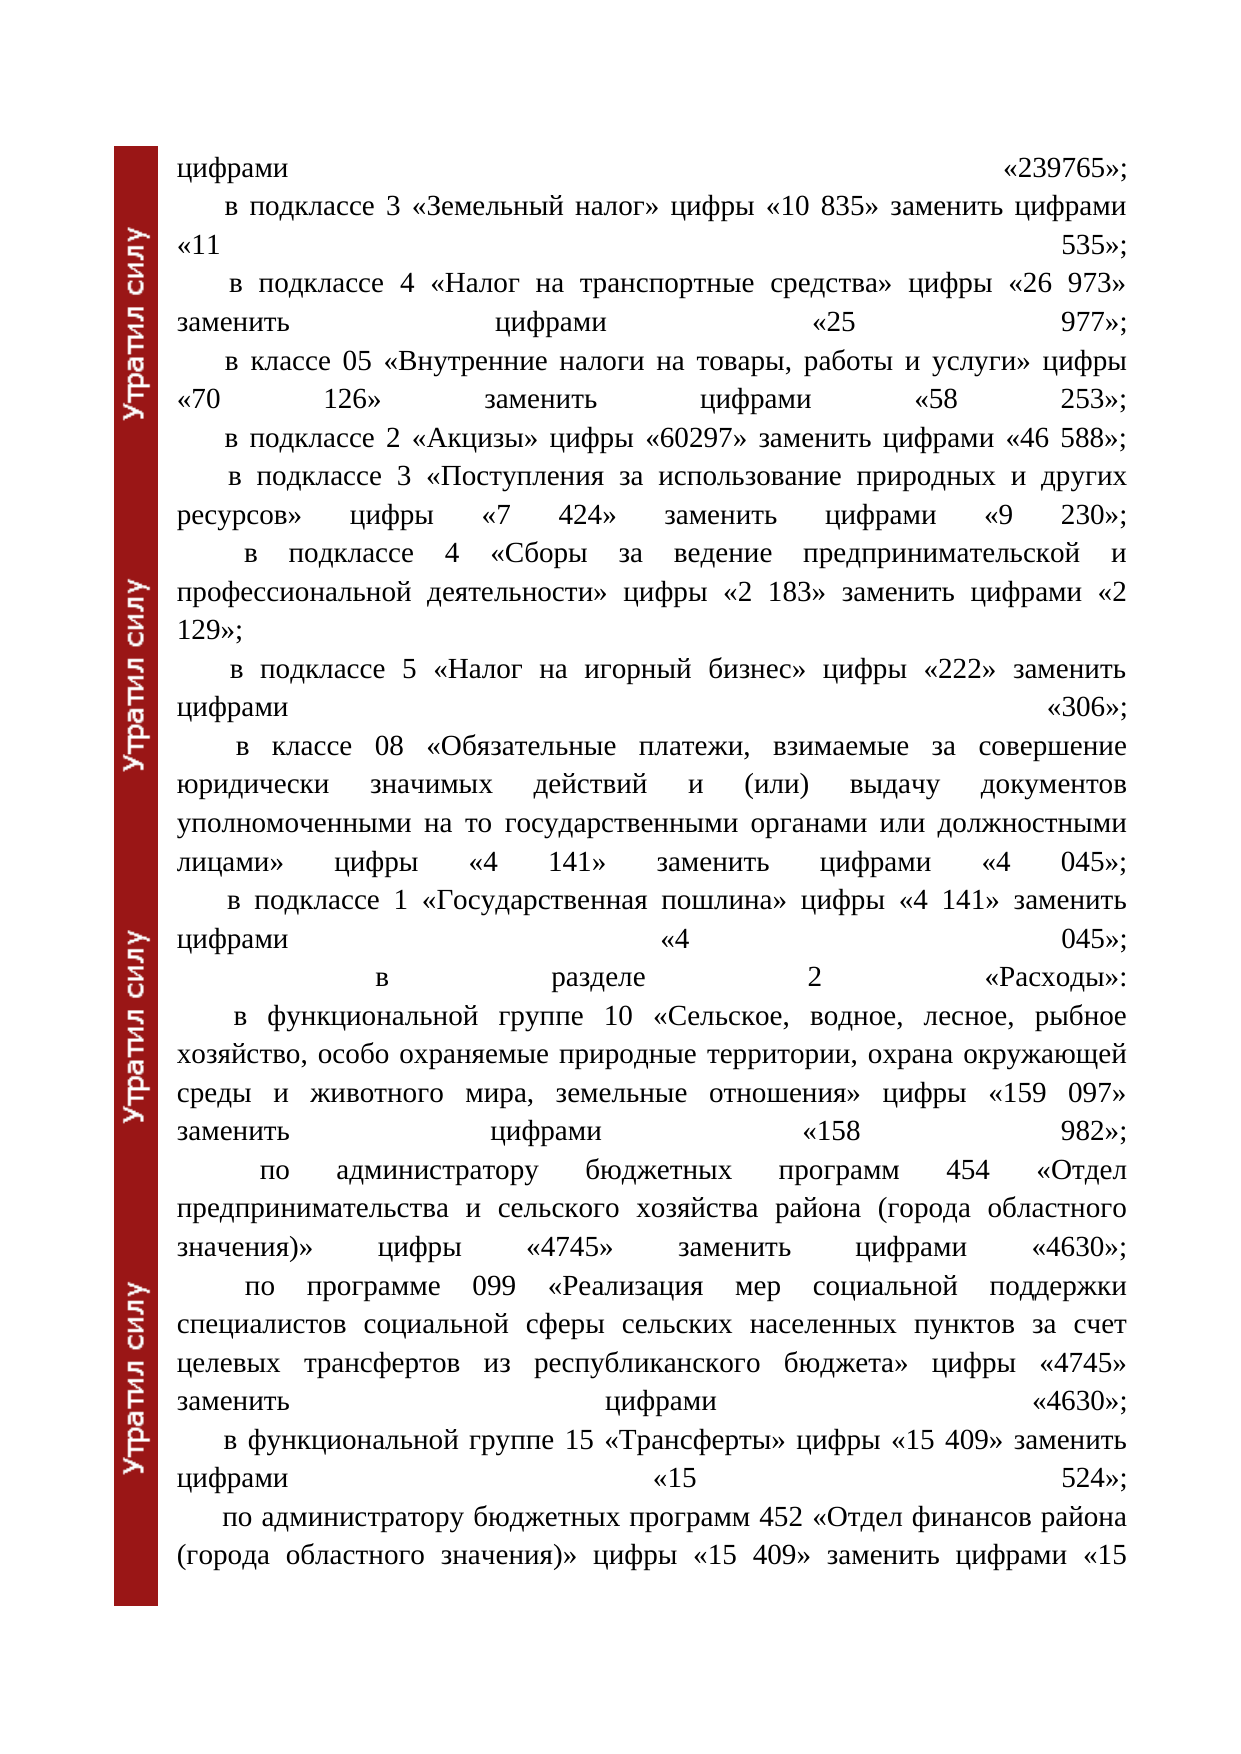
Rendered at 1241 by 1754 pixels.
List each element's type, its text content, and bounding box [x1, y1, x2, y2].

picture [114, 146, 158, 150]
picture [114, 1571, 158, 1606]
